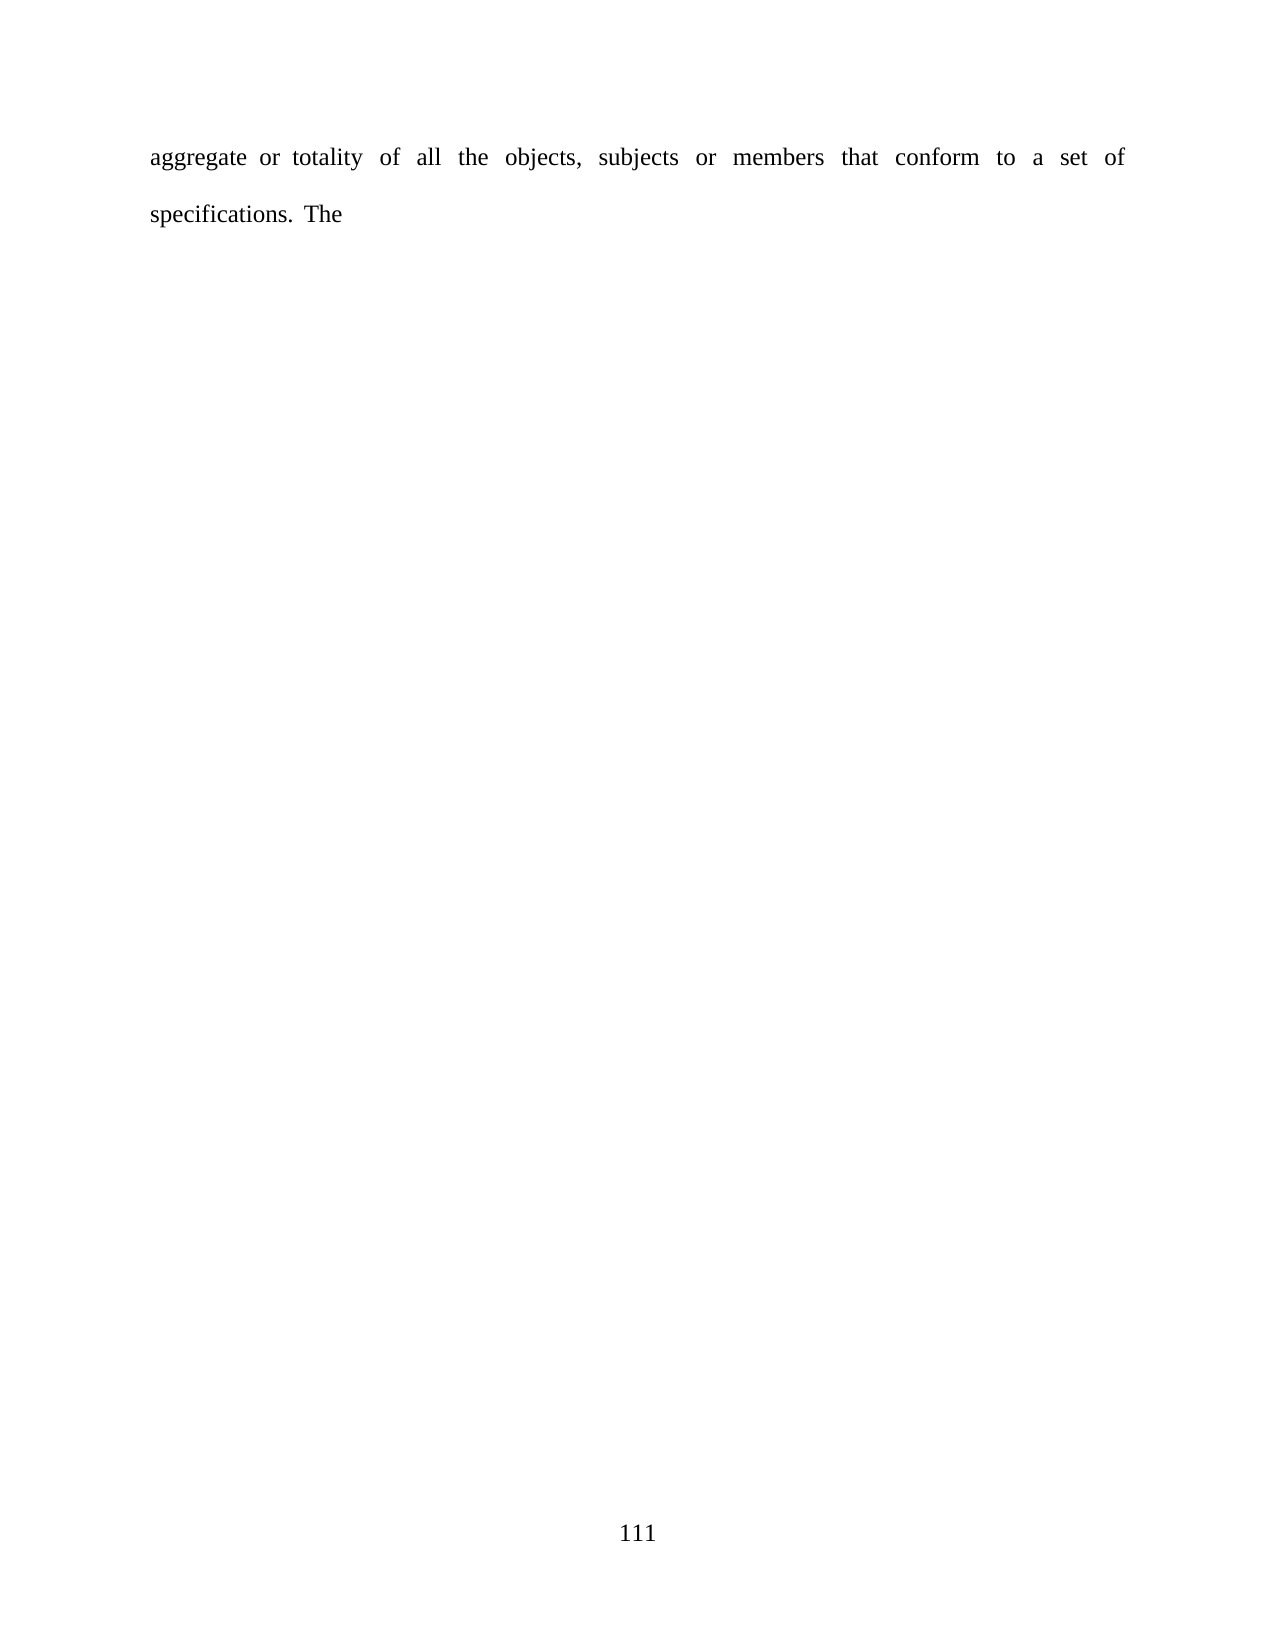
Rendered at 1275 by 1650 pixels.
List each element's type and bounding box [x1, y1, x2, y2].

text [150, 142, 1126, 228]
